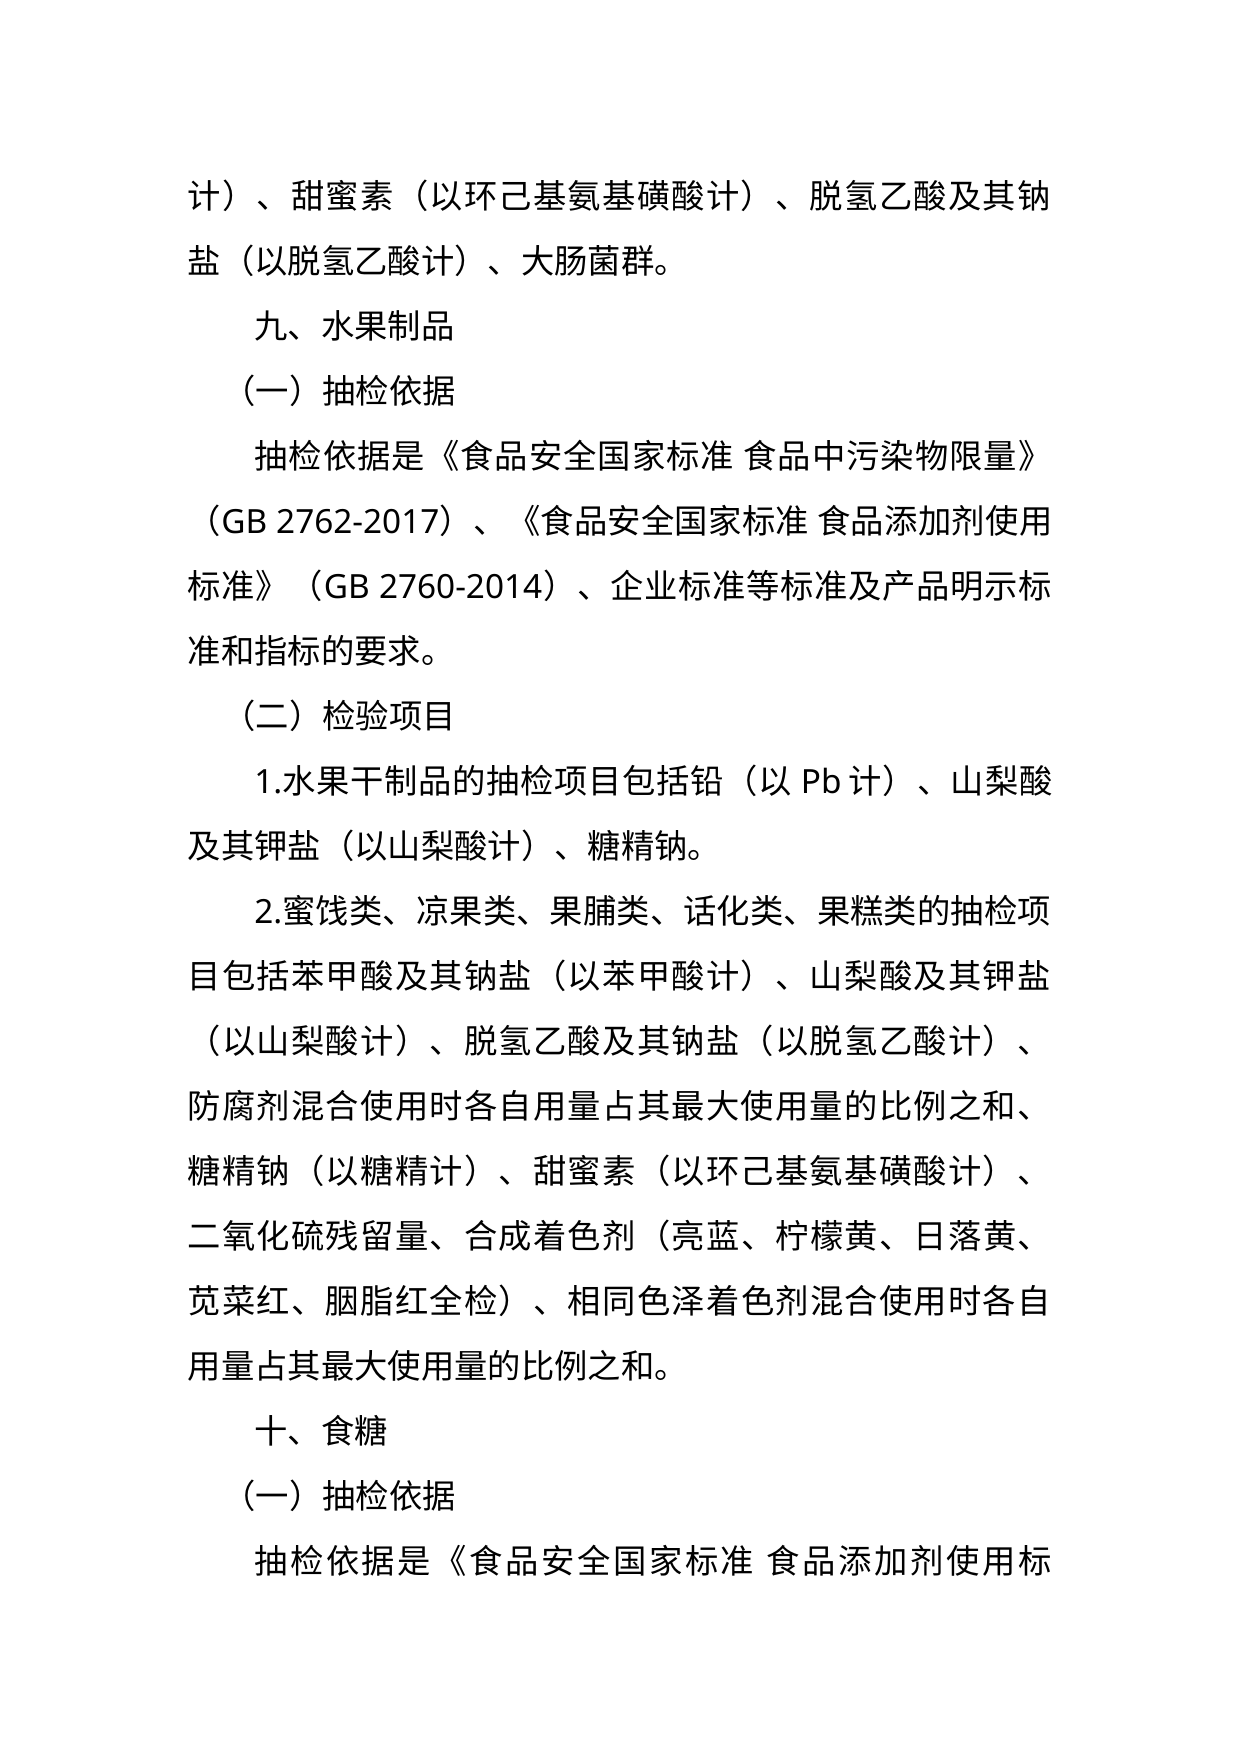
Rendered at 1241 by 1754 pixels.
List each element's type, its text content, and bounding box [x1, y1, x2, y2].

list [187, 162, 1053, 292]
text （二）检验项目 [187, 682, 1053, 747]
text 九、水果制品 [187, 292, 1053, 357]
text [187, 1527, 1053, 1592]
text 抽检依据是《食品安全国家标准 食品中污染物限量》（GB 2762-2017）、《食品安全国家标准 食品添加剂使用标准》（GB 2760-2014）、企业标准等标准及产品明示标准和指标的要求。 [187, 422, 1053, 682]
text （一）抽检依据 [187, 357, 1053, 422]
text 十、食糖 [187, 1397, 1053, 1462]
list 蜜饯类、凉果类、果脯类、话化类、果糕类的抽检项目包括苯甲酸及其钠盐（以苯甲酸计）、山梨酸及其钾盐（以山梨酸计）、脱氢乙酸及其钠盐（以脱氢乙酸计）、防腐剂混合使用时各自用量占其最大使用量的比例之和、糖精钠（以糖精计）、甜蜜素（以环己基氨基磺酸计）、二氧化硫残留量、合成着色剂（亮蓝、柠檬黄、日落黄、苋菜红、胭脂红全检）、相同色泽着色剂混合使用时各自用量占其最大使用量的比例之和。 [187, 877, 1053, 1397]
text （一）抽检依据 [187, 1462, 1053, 1527]
list 水果干制品的抽检项目包括铅（以Pb计）、山梨酸及其钾盐（以山梨酸计）、糖精钠。 [187, 747, 1053, 877]
